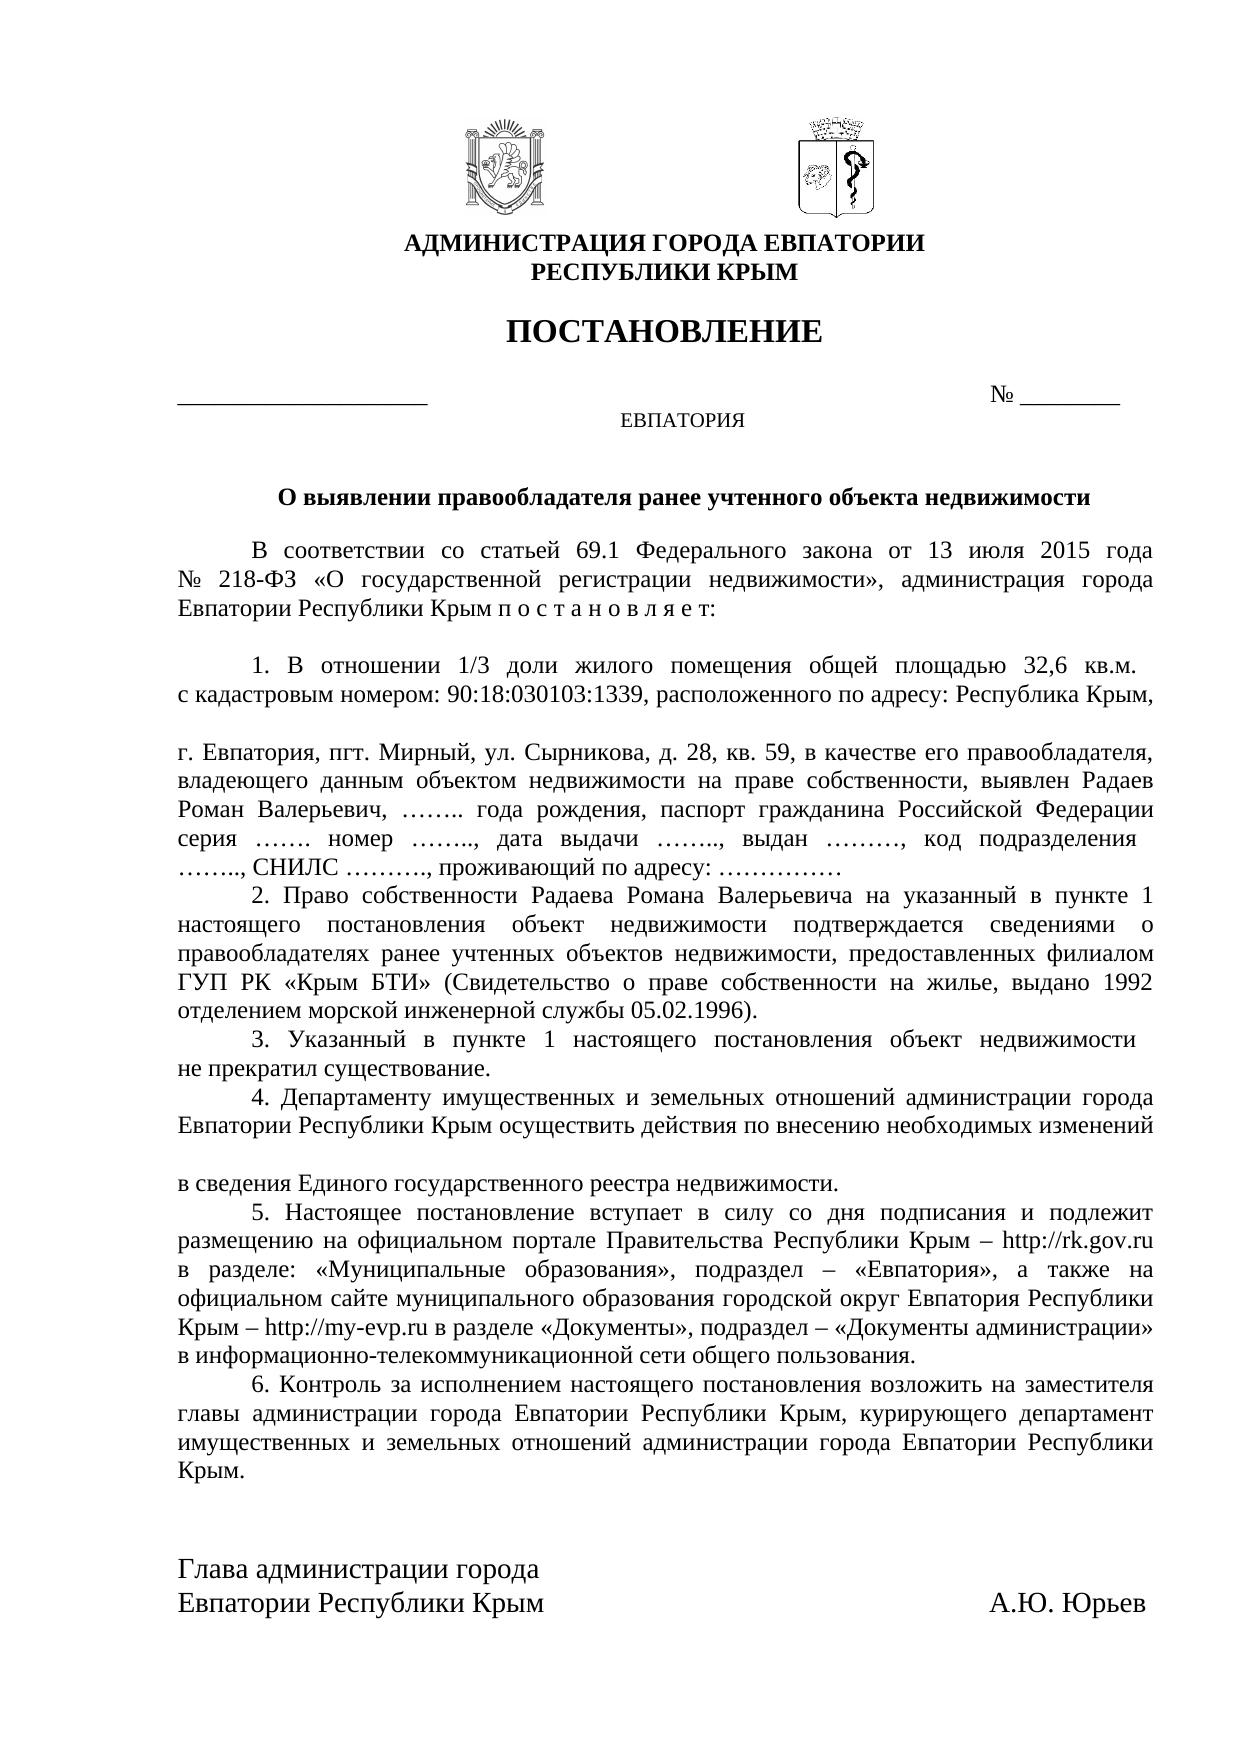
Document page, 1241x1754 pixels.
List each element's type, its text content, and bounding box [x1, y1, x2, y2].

text ЕВПАТОРИЯ [177, 407, 1152, 432]
text 5. Настоящее постановление вступает в силу со дня подписания и подлежит размещению на официальном портале Правительства Республики Крым – http://rk.gov.ru в разделе: «Муниципальные образования», подраздел – «Евпатория», а также на официальном сайте муниципального образования городской округ Евпатория Республики Крым – http://my-evp.ru в разделе «Документы», подраздел – «Документы администрации» в информационно-телекоммуникационной сети общего пользования. [177, 1197, 1154, 1369]
text ____________________ № ________ [177, 379, 1152, 407]
picture [798, 117, 874, 218]
text РЕСПУБЛИКИ КРЫМ [177, 257, 1152, 286]
text Глава администрации города [177, 1551, 1152, 1585]
text 1. В отношении 1/3 доли жилого помещения общей площадью 32,6 кв.м. с кадастровым номером: 90:18:030103:1339, расположенного по адресу: Республика Крым, г. Евпатория, пгт. Мирный, ул. Сырникова, д. 28, кв. 59, в качестве его правообладателя, владеющего данным объектом недвижимости на праве собственности, выявлен Радаев Роман Валерьевич, …….. года рождения, паспорт гражданина Российской Федерации серия ……. номер …….., дата выдачи …….., выдан ………, код подразделения …….., СНИЛС ………., проживающий по адресу: …………… [177, 650, 1154, 880]
text В соответствии со статьей 69.1 Федерального закона от 13 июля 2015 года № 218-ФЗ «О государственной регистрации недвижимости», администрация города Евпатории Республики Крым п о с т а н о в л я е т: [177, 535, 1154, 622]
text О выявлении правообладателя ранее учтенного объекта недвижимости [177, 482, 1093, 510]
text АДМИНИСТРАЦИЯ ГОРОДА ЕВПАТОРИИ [177, 228, 1152, 257]
text 6. Контроль за исполнением настоящего постановления возложить на заместителя главы администрации города Евпатории Республики Крым, курирующего департамент имущественных и земельных отношений администрации города Евпатории Республики Крым. [177, 1369, 1154, 1484]
text 4. Департаменту имущественных и земельных отношений администрации города Евпатории Республики Крым осуществить действия по внесению необходимых изменений в сведения Единого государственного реестра недвижимости. [177, 1082, 1154, 1197]
text Евпатории Республики Крым А.Ю. Юрьев [177, 1585, 1152, 1618]
text ПОСТАНОВЛЕНИЕ [177, 311, 1152, 349]
text 2. Право собственности Радаева Романа Валерьевича на указанный в пункте 1 настоящего постановления объект недвижимости подтверждается сведениями о правообладателях ранее учтенных объектов недвижимости, предоставленных филиалом ГУП РК «Крым БТИ» (Свидетельство о праве собственности на жилье, выдано 1992 отделением морской инженерной службы 05.02.1996). [177, 880, 1154, 1024]
text 3. Указанный в пункте 1 настоящего постановления объект недвижимости не прекратил существование. [177, 1024, 1154, 1082]
